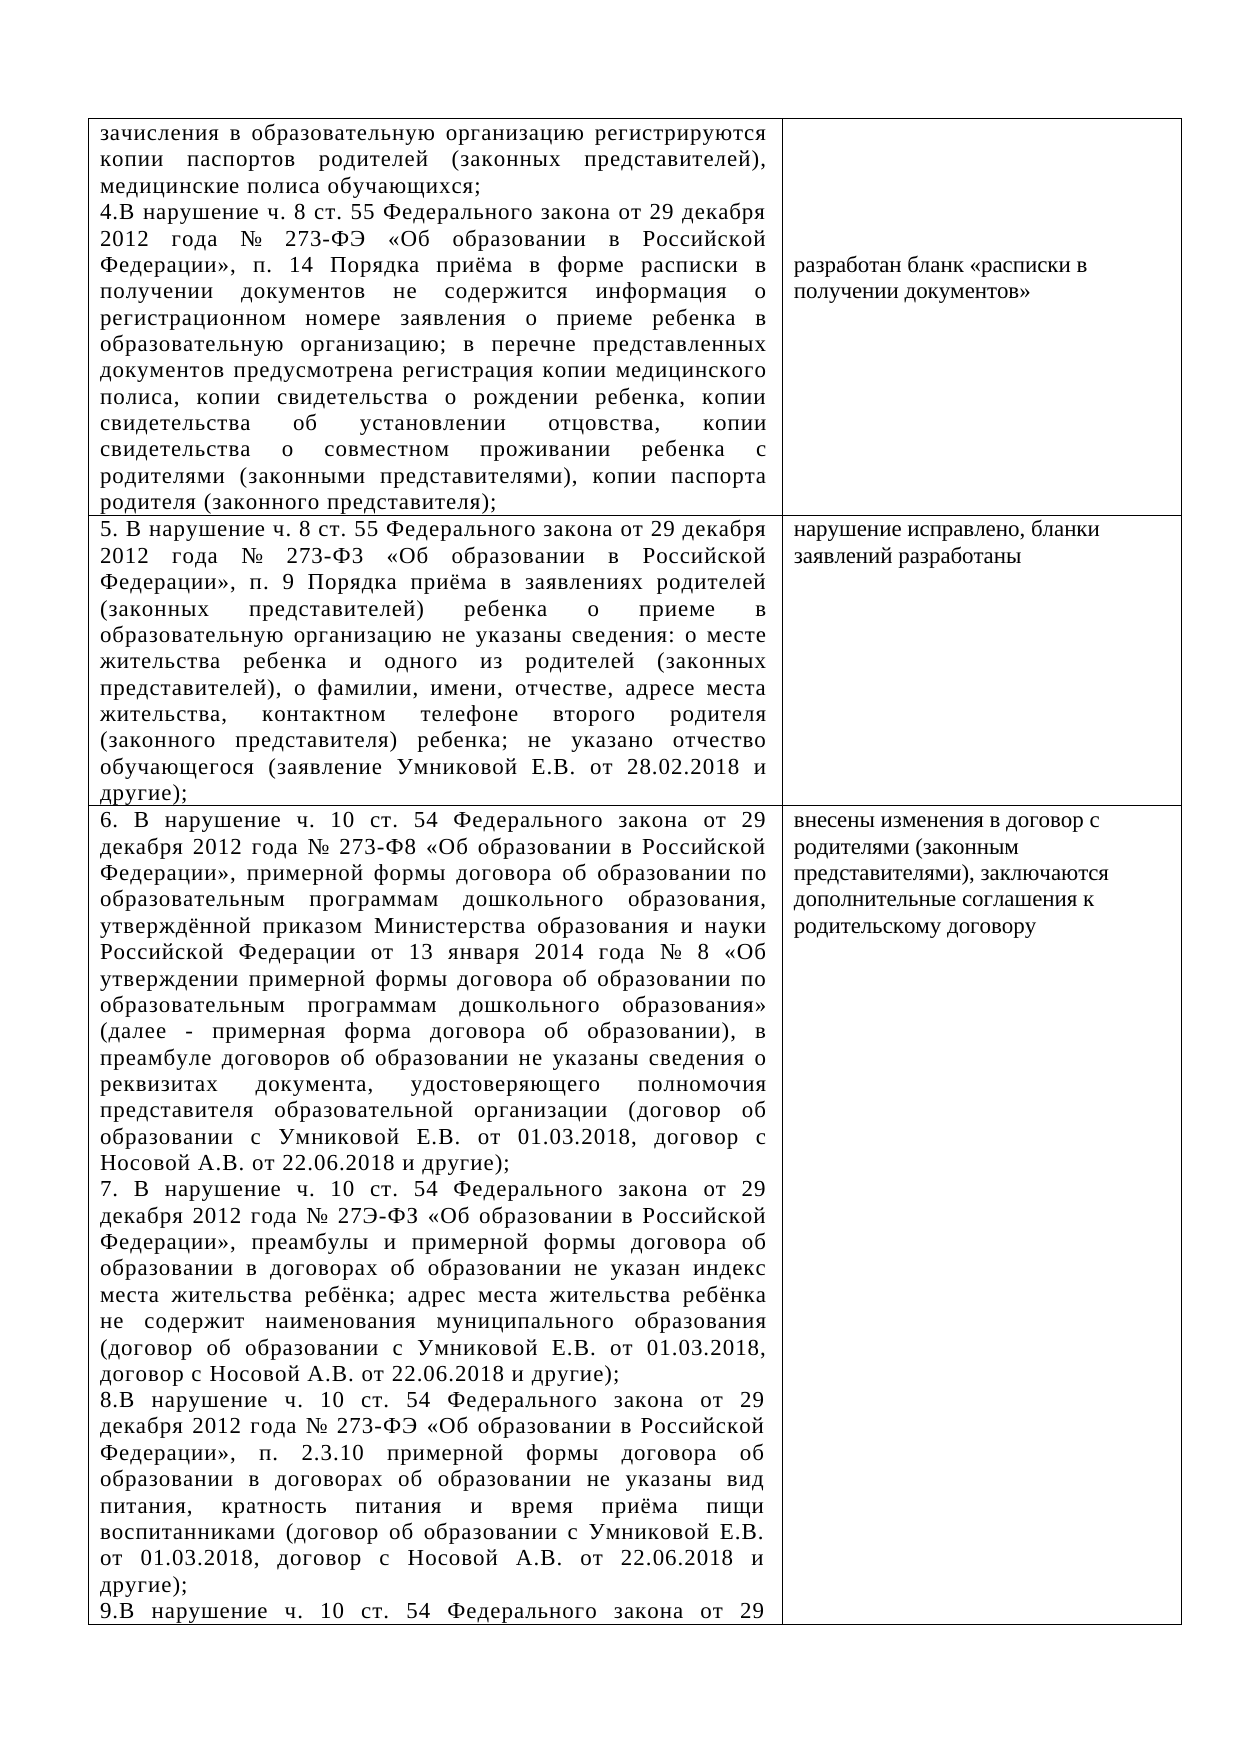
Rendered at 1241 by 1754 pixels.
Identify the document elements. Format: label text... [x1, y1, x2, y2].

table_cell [89, 119, 782, 514]
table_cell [783, 119, 1181, 514]
table_cell нарушение исправлено, бланки заявлений разработаны [783, 516, 1181, 805]
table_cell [783, 806, 1181, 1623]
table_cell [89, 806, 782, 1623]
table_cell 5. В нарушение ч. 8 ст. 55 Федерального закона от 29 декабря 2012 года № 273-Ф3 «Об образовании в Российской Федерации», п. 9 Порядка приёма в заявлениях родителей (законных представителей) ребенка о приеме в образовательную организацию не указаны сведения: о месте жительства ребенка и одного из родителей (законных представителей), о фамилии, имени, отчестве, адресе места жительства, контактном телефоне второго родителя (законного представителя) ребенка; не указано отчество обучающегося (заявление Умниковой Е.В. от 28.02.2018 и другие); [89, 516, 782, 805]
